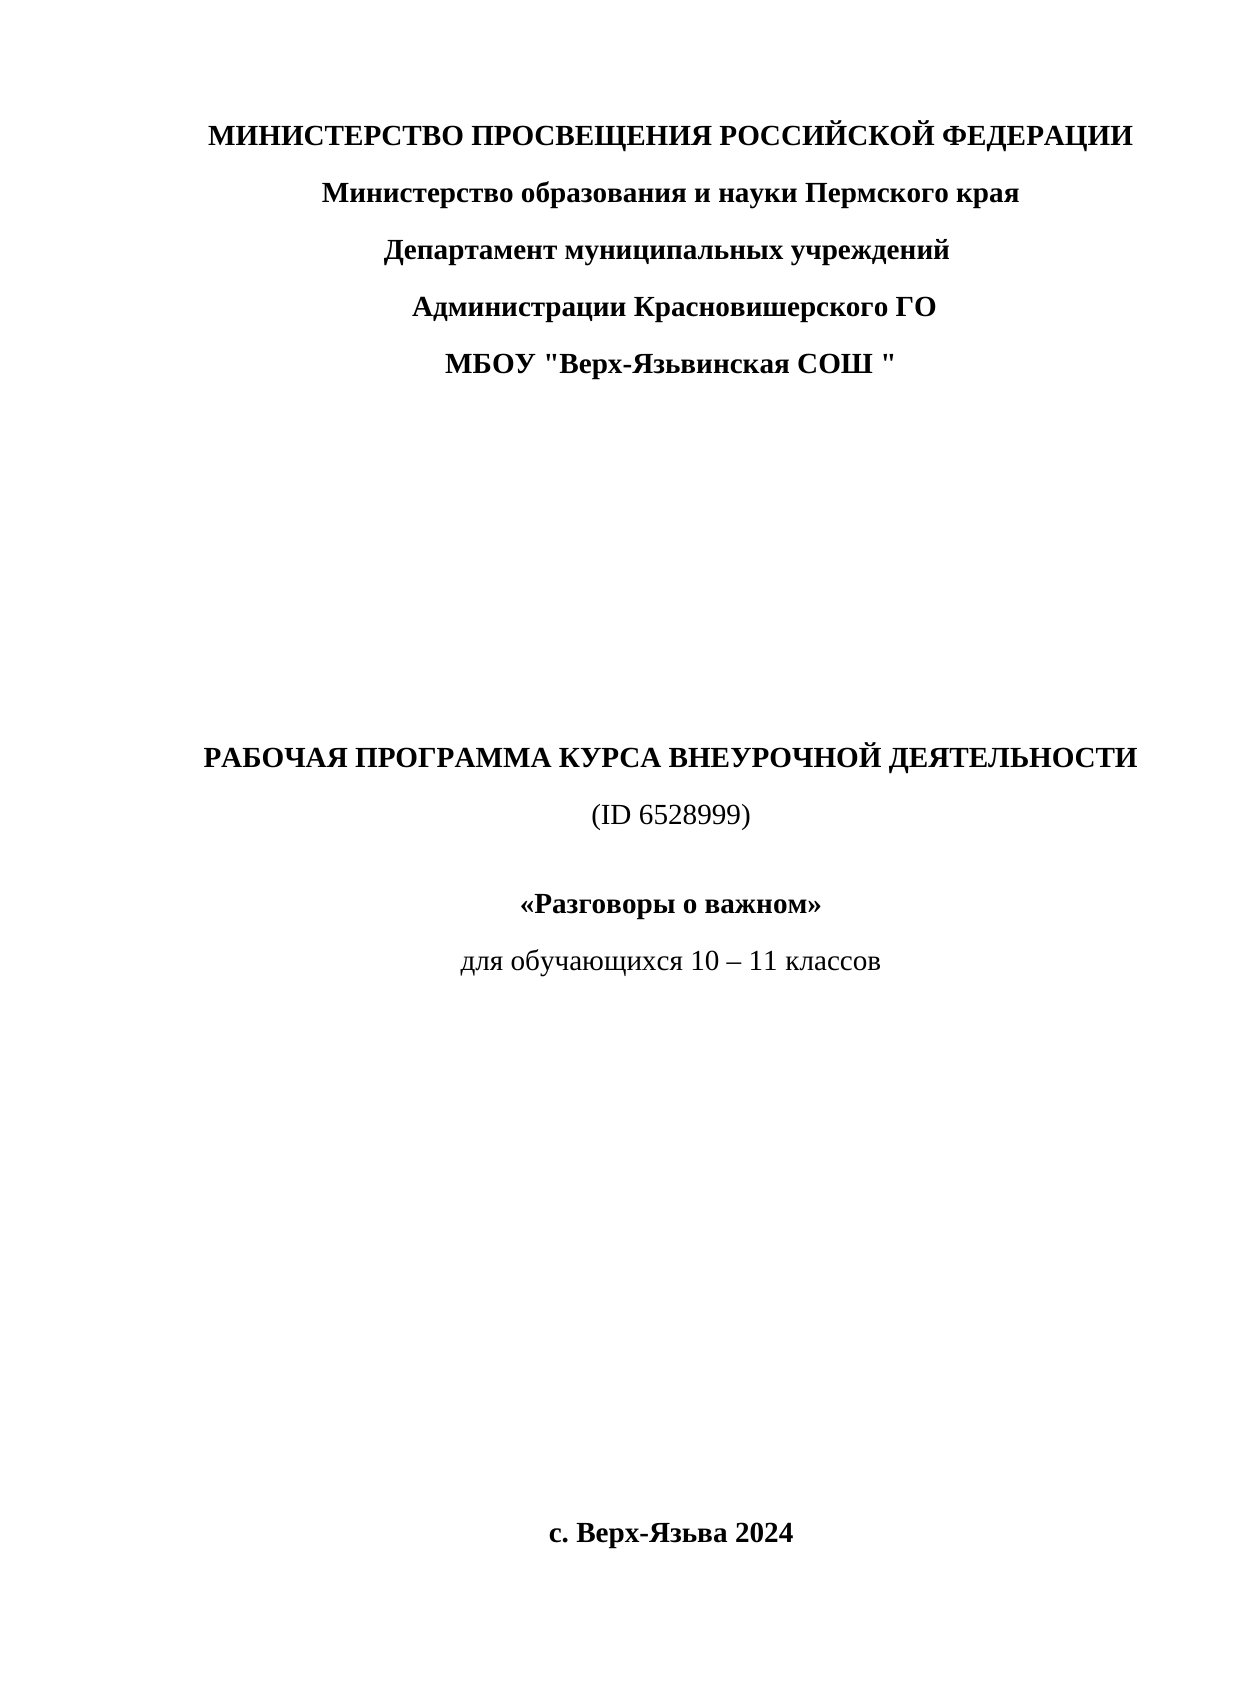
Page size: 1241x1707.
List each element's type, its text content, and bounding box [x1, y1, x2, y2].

text для обучающихся 10 – 11 классов [190, 943, 1152, 977]
text Департамент муниципальных учреждений Администрации Красновишерского ГО [190, 232, 1152, 323]
text с. Верх-Язьва 2024 [190, 1515, 1152, 1549]
text Министерство образования и науки Пермского края [190, 175, 1152, 209]
text «Разговоры о важном» [190, 886, 1152, 920]
text МБОУ "Верх-Язьвинская СОШ " [190, 346, 1152, 379]
text (ID 6528999) [190, 797, 1152, 831]
text МИНИСТЕРСТВО ПРОСВЕЩЕНИЯ РОССИЙСКОЙ ФЕДЕРАЦИИ [190, 118, 1152, 152]
text РАБОЧАЯ ПРОГРАММА КУРСА ВНЕУРОЧНОЙ ДЕЯТЕЛЬНОСТИ [190, 740, 1152, 774]
